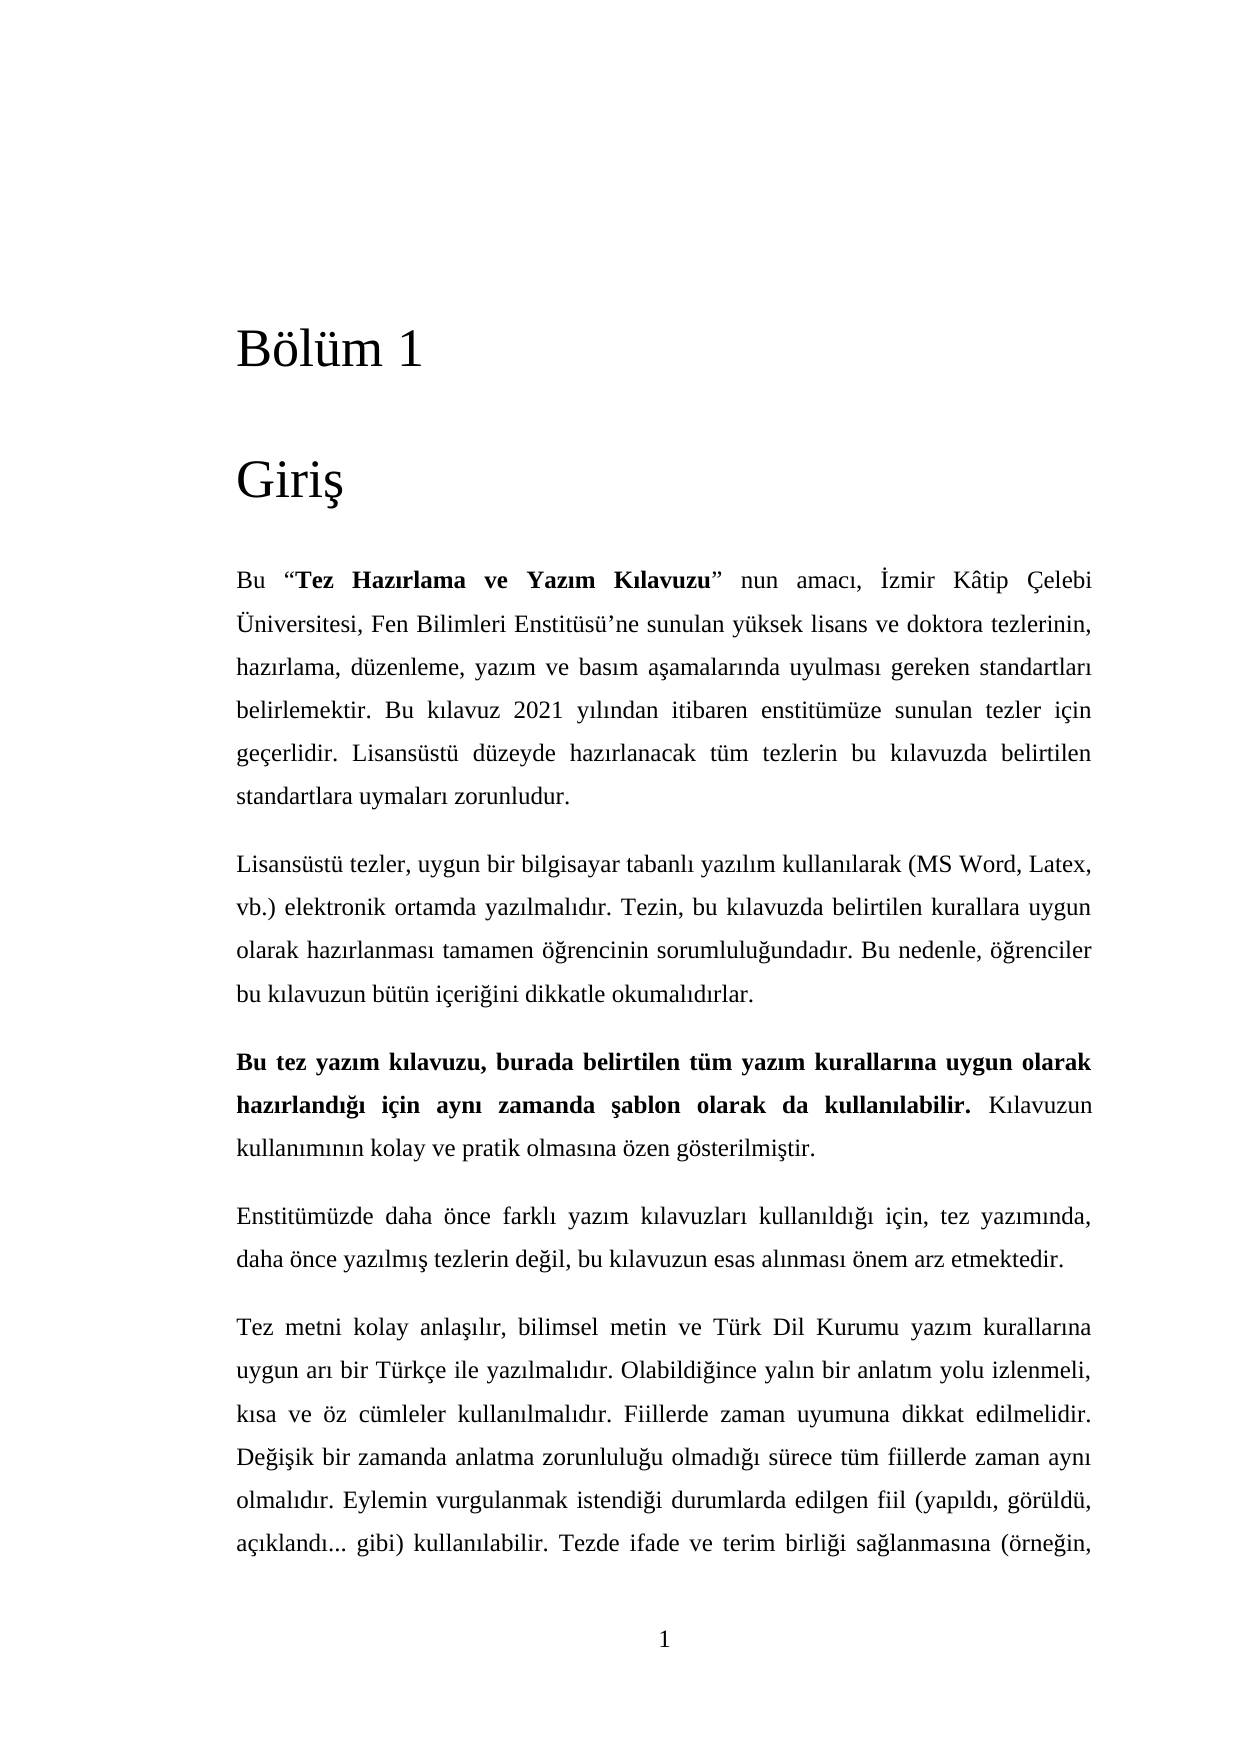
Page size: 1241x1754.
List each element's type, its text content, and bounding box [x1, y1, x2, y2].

text Lisansüstü tezler, uygun bir bilgisayar tabanlı yazılım kullanılarak (MS Word, Latex, vb.) elektronik ortamda yazılmalıdır. Tezin, bu kılavuzda belirtilen kurallara uygun olarak hazırlanması tamamen öğrencinin sorumluluğundadır. Bu nedenle, öğrenciler bu kılavuzun bütün içeriğini dikkatle okumalıdırlar. [236, 849, 1092, 1007]
text Bu “Tez Hazırlama ve Yazım Kılavuzu” nun amacı, İzmir Kâtip Çelebi Üniversitesi, Fen Bilimleri Enstitüsü’ne sunulan yüksek lisans ve doktora tezlerinin, hazırlama, düzenleme, yazım ve basım aşamalarında uyulması gereken standartları belirlemektir. Bu kılavuz 2021 yılından itibaren enstitümüze sunulan tezler için geçerlidir. Lisansüstü düzeyde hazırlanacak tüm tezlerin bu kılavuzda belirtilen standartlara uymaları zorunludur. [236, 566, 1092, 810]
text Bu tez yazım kılavuzu, burada belirtilen tüm yazım kurallarına uygun olarak hazırlandığı için aynı zamanda şablon olarak da kullanılabilir. Kılavuzun kullanımının kolay ve pratik olmasına özen gösterilmiştir. [236, 1047, 1092, 1162]
text Giriş [236, 447, 1092, 509]
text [236, 1312, 1092, 1557]
text Bölüm 1 [236, 316, 1092, 378]
text Enstitümüzde daha önce farklı yazım kılavuzları kullanıldığı için, tez yazımında, daha önce yazılmış tezlerin değil, bu kılavuzun esas alınması önem arz etmektedir. [236, 1201, 1092, 1273]
